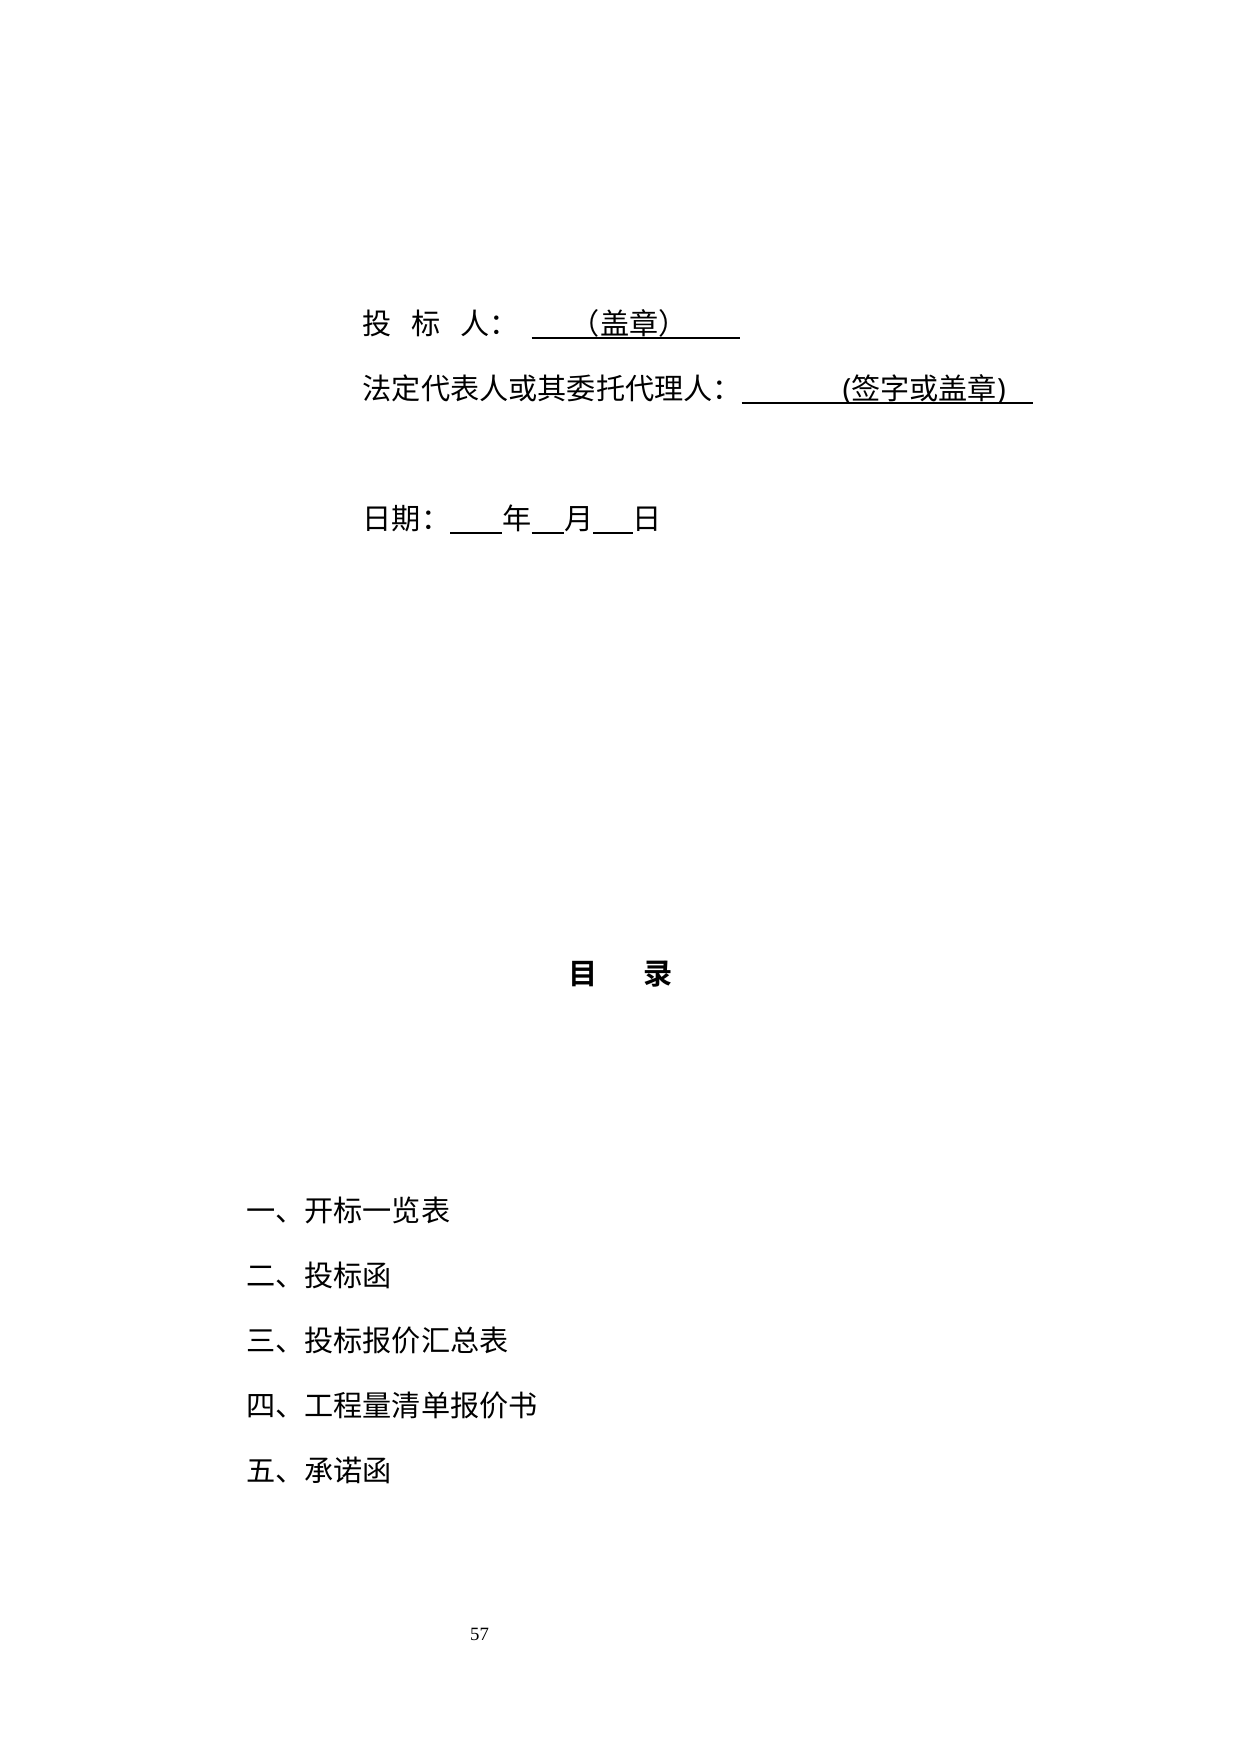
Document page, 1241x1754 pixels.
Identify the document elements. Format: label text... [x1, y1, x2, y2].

text 法定代表人或其委托代理人： (签字或盖章) [187, 354, 1053, 419]
text 四、工程量清单报价书 [187, 1372, 1053, 1437]
text 投 标 人： （盖章） [187, 289, 1053, 354]
text 目 录 [187, 939, 1053, 1004]
text 二、投标函 [187, 1242, 1053, 1307]
text 五、承诺函 [187, 1437, 1053, 1502]
text 一、开标一览表 [187, 1177, 1053, 1242]
text 日期： 年 月 日 [187, 484, 1053, 549]
text 三、投标报价汇总表 [187, 1307, 1053, 1372]
